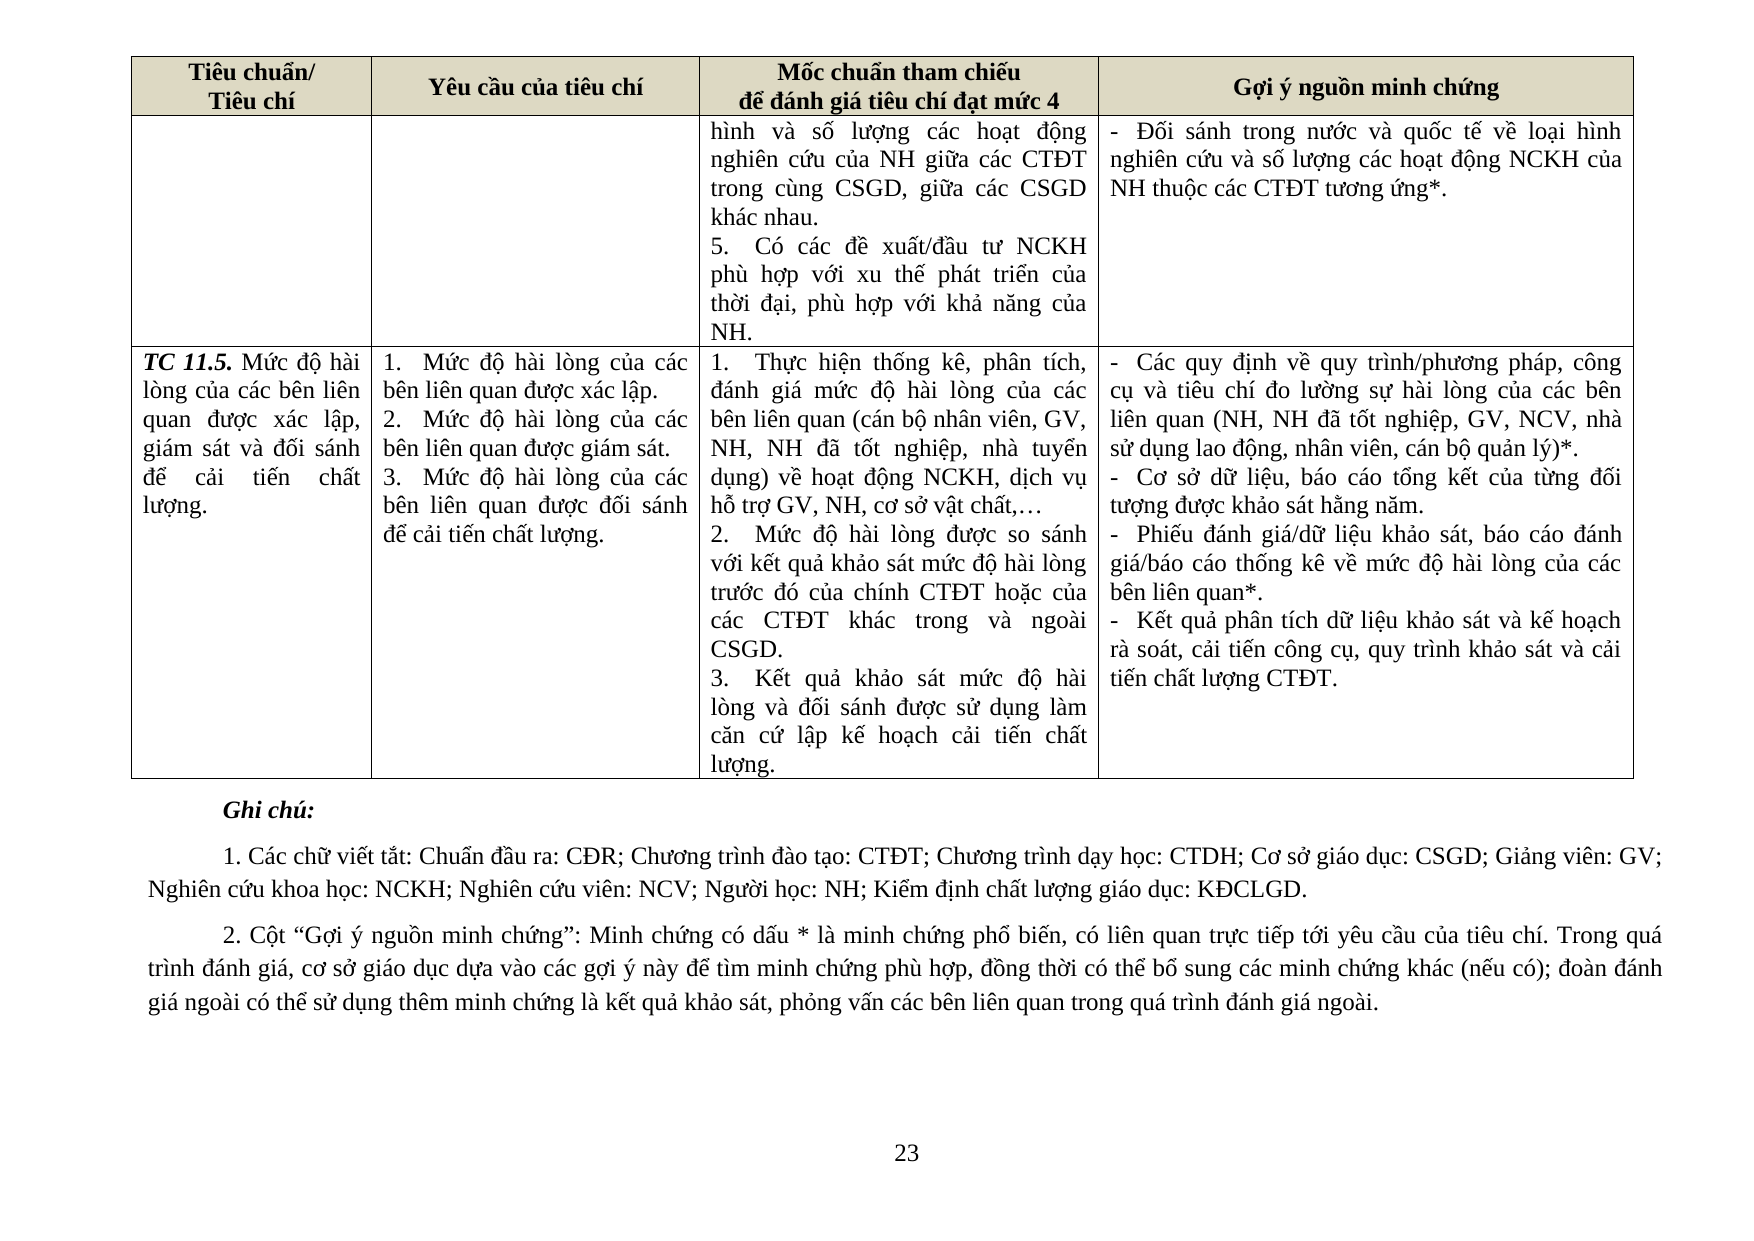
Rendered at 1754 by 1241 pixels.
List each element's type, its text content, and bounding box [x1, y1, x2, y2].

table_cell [1099, 116, 1633, 346]
text Ghi chú: [148, 792, 1665, 825]
table_cell Thực hiện thống kê, phân tích, đánh giá mức độ hài lòng của các bên liên quan (cán bộ nhân viên, GV, NH, NH đã tốt nghiệp, nhà tuyển dụng) về hoạt động NCKH, dịch vụ hỗ trợ GV, NH, cơ sở vật chất,… Mức độ hài lòng được so sánh với kết quả khảo sát mức độ hài lòng trước đó của chính CTĐT hoặc của các CTĐT khác trong và ngoài CSGD. Kết quả khảo sát mức độ hài lòng và đối sánh được sử dụng làm căn cứ lập kế hoạch cải tiến chất lượng. [700, 347, 1098, 778]
table_cell TC 11.5. Mức độ hài lòng của các bên liên quan được xác lập, giám sát và đối sánh để cải tiến chất lượng. [132, 347, 371, 778]
table_header Yêu cầu của tiêu chí [372, 57, 699, 115]
table_cell Các quy định về quy trình/phương pháp, công cụ và tiêu chí đo lường sự hài lòng của các bên liên quan (NH, NH đã tốt nghiệp, GV, NCV, nhà sử dụng lao động, nhân viên, cán bộ quản lý)*. Cơ sở dữ liệu, báo cáo tổng kết của từng đối tượng được khảo sát hằng năm. Phiếu đánh giá/dữ liệu khảo sát, báo cáo đánh giá/báo cáo thống kê về mức độ hài lòng của các bên liên quan*. Kết quả phân tích dữ liệu khảo sát và kế hoạch rà soát, cải tiến công cụ, quy trình khảo sát và cải tiến chất lượng CTĐT. [1099, 347, 1633, 778]
text 1. Các chữ viết tắt: Chuẩn đầu ra: CĐR; Chương trình đào tạo: CTĐT; Chương trình dạy học: CTDH; Cơ sở giáo dục: CSGD; Giảng viên: GV; Nghiên cứu khoa học: NCKH; Nghiên cứu viên: NCV; Người học: NH; Kiểm định chất lượng giáo dục: KĐCLGD. [148, 837, 1665, 904]
table_cell Mức độ hài lòng của các bên liên quan được xác lập. Mức độ hài lòng của các bên liên quan được giám sát. Mức độ hài lòng của các bên liên quan được đối sánh để cải tiến chất lượng. [372, 347, 699, 778]
table_header Gợi ý nguồn minh chứng [1099, 57, 1633, 115]
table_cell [700, 116, 1098, 346]
table_header Tiêu chuẩn/ Tiêu chí [132, 57, 371, 115]
table_header Mốc chuẩn tham chiếu để đánh giá tiêu chí đạt mức 4 [700, 57, 1098, 115]
text 2. Cột “Gợi ý nguồn minh chứng”: Minh chứng có dấu * là minh chứng phổ biến, có liên quan trực tiếp tới yêu cầu của tiêu chí. Trong quá trình đánh giá, cơ sở giáo dục dựa vào các gợi ý này để tìm minh chứng phù hợp, đồng thời có thể bổ sung các minh chứng khác (nếu có); đoàn đánh giá ngoài có thể sử dụng thêm minh chứng là kết quả khảo sát, phỏng vấn các bên liên quan trong quá trình đánh giá ngoài. [148, 917, 1665, 1017]
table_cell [132, 116, 371, 346]
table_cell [372, 116, 699, 346]
